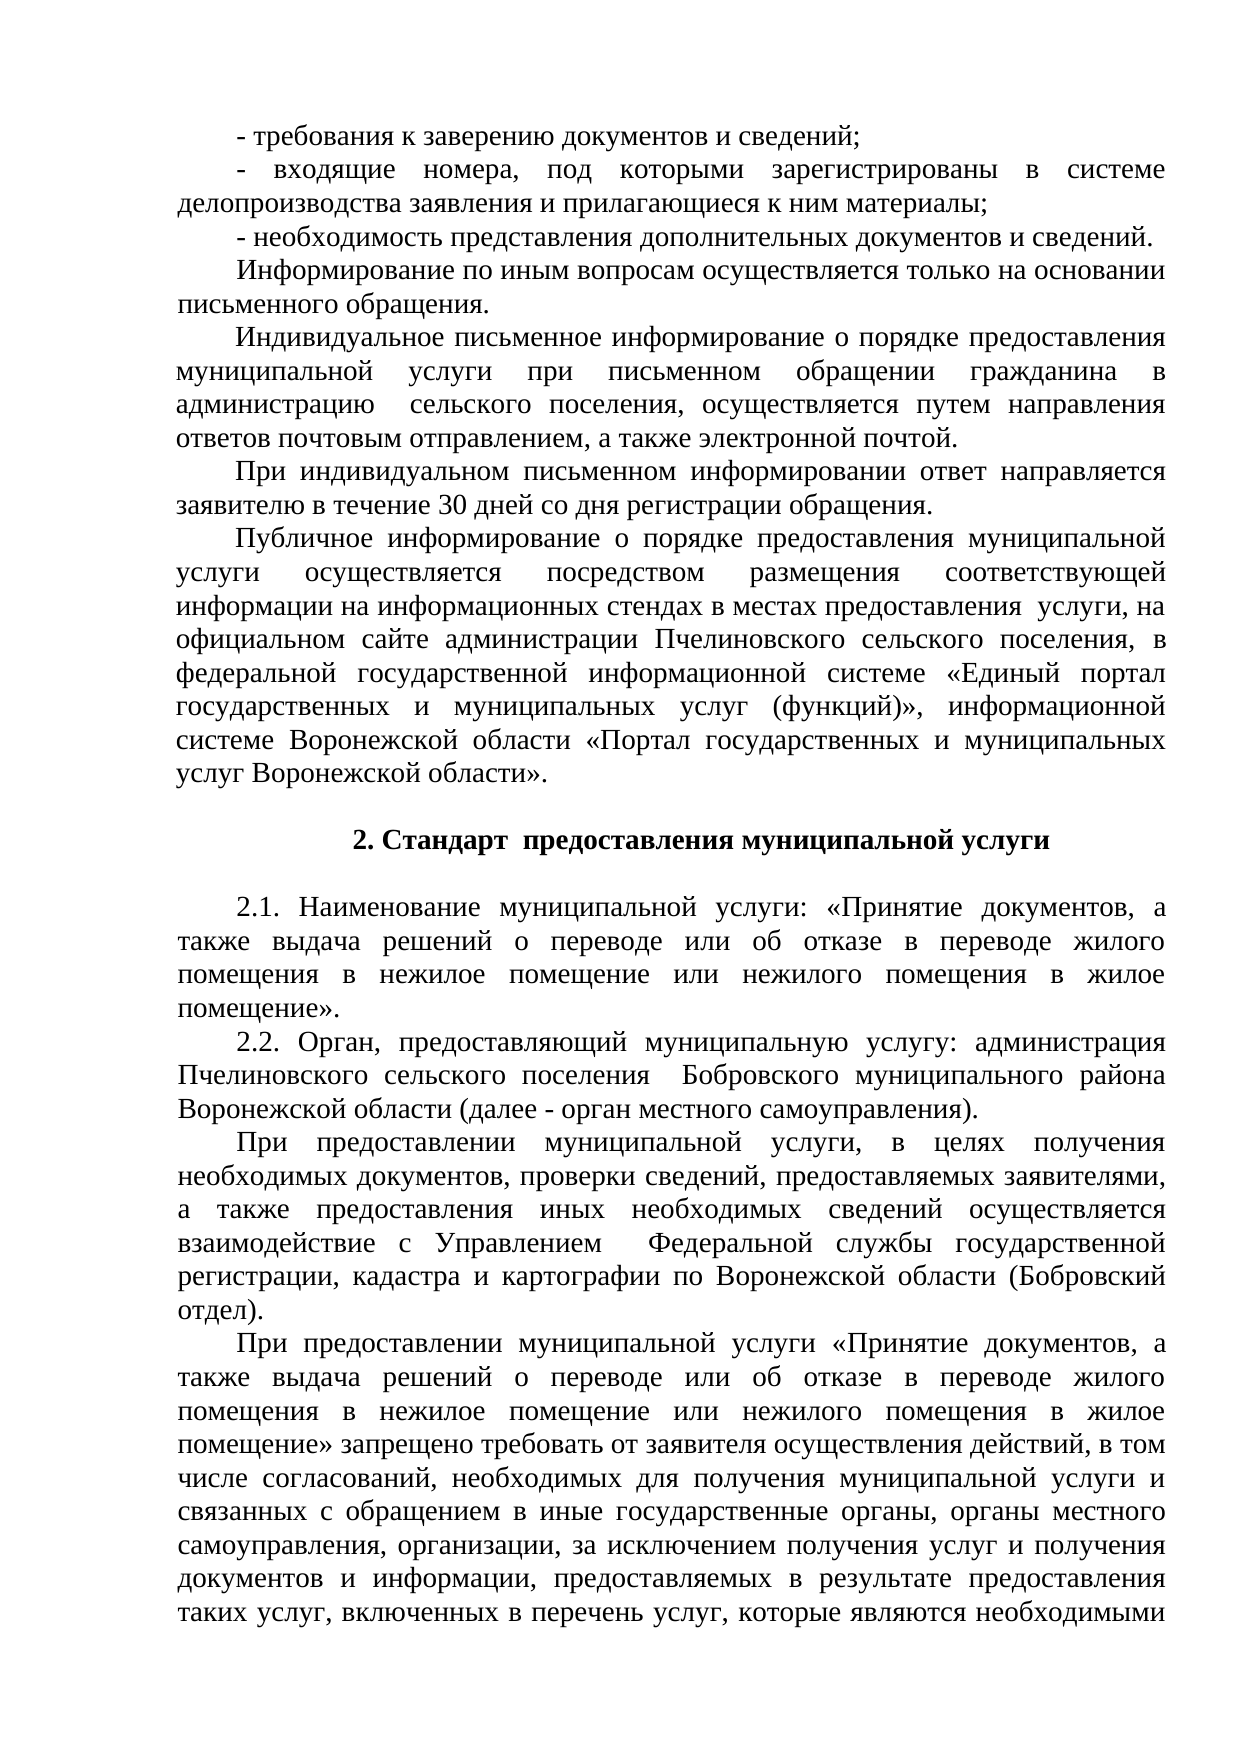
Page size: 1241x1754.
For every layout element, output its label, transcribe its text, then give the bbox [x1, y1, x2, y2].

text 2.2. Орган, предоставляющий муниципальную услугу: администрация Пчелиновского сельского поселения Бобровского муниципального района Воронежской области (далее - орган местного самоуправления). [177, 1024, 1167, 1124]
text - необходимость представления дополнительных документов и сведений. [177, 219, 1167, 252]
text Индивидуальное письменное информирование о порядке предоставления муниципальной услуги при письменном обращении гражданина в администрацию сельского поселения, осуществляется путем направления ответов почтовым отправлением, а также электронной почтой. [176, 319, 1167, 453]
text Информирование по иным вопросам осуществляется только на основании письменного обращения. [177, 252, 1167, 319]
text - требования к заверению документов и сведений; [177, 118, 1167, 152]
text 2.1. Наименование муниципальной услуги: «Принятие документов, а также выдача решений о переводе или об отказе в переводе жилого помещения в нежилое помещение или нежилого помещения в жилое помещение». [177, 889, 1167, 1024]
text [177, 1326, 1167, 1627]
text - входящие номера, под которыми зарегистрированы в системе делопроизводства заявления и прилагающиеся к ним материалы; [177, 152, 1167, 219]
text Публичное информирование о порядке предоставления муниципальной услуги осуществляется посредством размещения соответствующей информации на информационных стендах в местах предоставления услуги, на официальном сайте администрации Пчелиновского сельского поселения, в федеральной государственной информационной системе «Единый портал государственных и муниципальных услуг (функций)», информационной системе Воронежской области «Портал государственных и муниципальных услуг Воронежской области». [176, 521, 1167, 789]
text При индивидуальном письменном информировании ответ направляется заявителю в течение 30 дней со дня регистрации обращения. [176, 453, 1167, 521]
text При предоставлении муниципальной услуги, в целях получения необходимых документов, проверки сведений, предоставляемых заявителями, а также предоставления иных необходимых сведений осуществляется взаимодействие с Управлением Федеральной службы государственной регистрации, кадастра и картографии по Воронежской области (Бобровский отдел). [177, 1124, 1167, 1326]
text 2. Стандарт предоставления муниципальной услуги [177, 822, 1167, 856]
